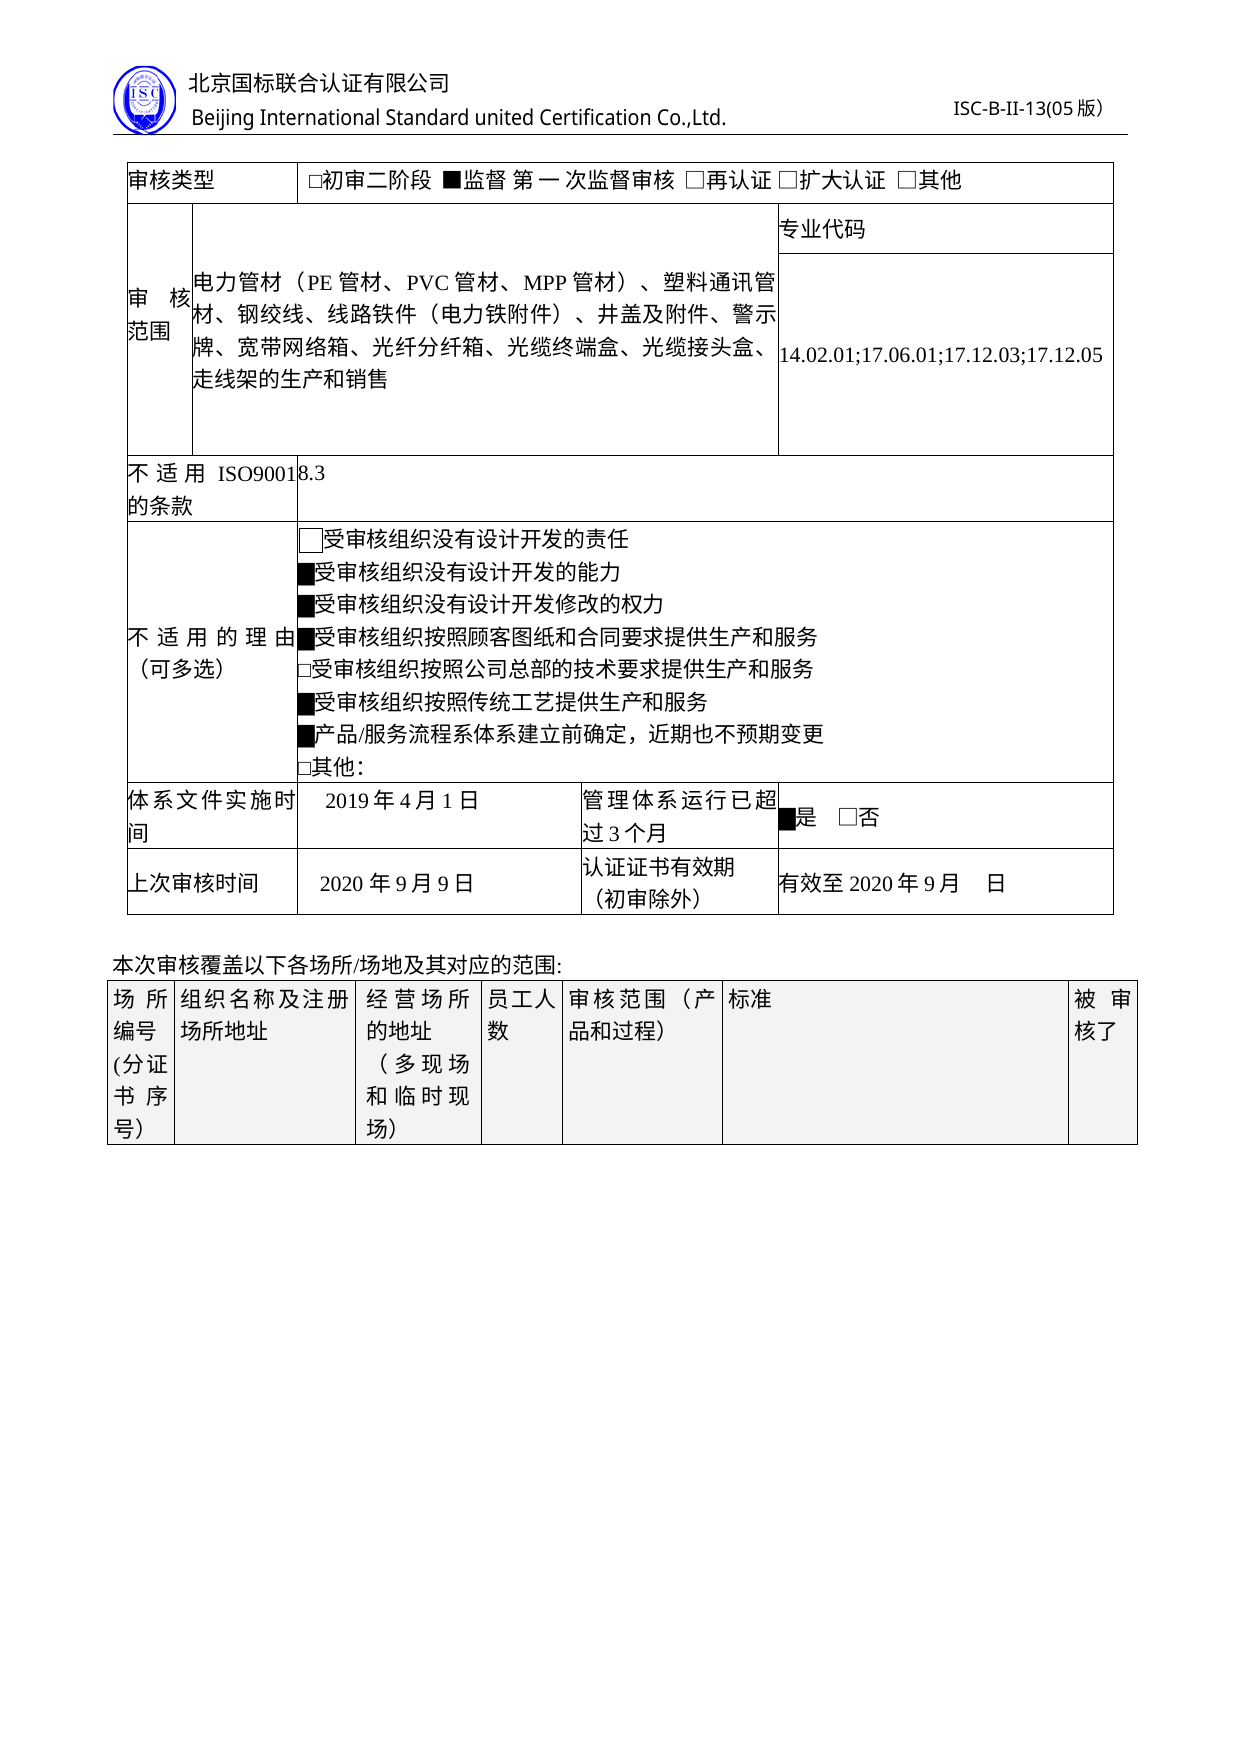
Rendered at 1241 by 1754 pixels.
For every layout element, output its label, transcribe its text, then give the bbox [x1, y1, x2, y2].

table_cell 2019年4月 1 日 [298, 783, 581, 848]
table_header 审核范围（产品和过程） [563, 981, 722, 1144]
table_cell 审核范围 [128, 204, 192, 455]
table_cell 有效至 2020年 9月 日 [779, 849, 1113, 914]
table_header 组织名称及注册场所地址 [175, 981, 355, 1144]
table_cell 认证证书有效期 （初审除外） [582, 849, 778, 914]
table_cell 上次审核时间 [128, 849, 297, 914]
picture [112, 65, 176, 134]
table_cell 体系文件实施时间 [128, 783, 297, 848]
table_cell 2020 年 9月 9日 [298, 849, 581, 914]
table_header 场所编号 (分证书序号） [108, 981, 174, 1144]
table_cell 受审核组织没有设计开发的责任 ▇受审核组织没有设计开发的能力 ▇受审核组织没有设计开发修改的权力 ▇受审核组织按照顾客图纸和合同要求提供生产和服务 □受审核组织按照公司总部的技术要求提供生产和服务 ▇受审核组织按照传统工艺提供生产和服务 ▇产品/服务流程系体系建立前确定，近期也不预期变更 □其他： [298, 522, 1113, 782]
table_cell 专业代码 [779, 204, 1113, 253]
text 本次审核覆盖以下各场所/场地及其对应的范围: [112, 948, 1128, 980]
table_cell □初审二阶段 ■监督 第 一 次监督审核 □再认证 □扩大认证 □其他 [298, 163, 1113, 203]
table_header 标准 [723, 981, 1068, 1144]
table_cell 14.02.01;17.06.01;17.12.03;17.12.05 [779, 254, 1113, 455]
table_cell 管理体系运行已超过3个月 [582, 783, 778, 848]
table_cell 电力管材（PE管材、PVC管材、MPP管材）、塑料通讯管材、钢绞线、线路铁件（电力铁附件）、井盖及附件、警示牌、宽带网络箱、光纤分纤箱、光缆终端盒、光缆接头盒、走线架的生产和销售 [193, 204, 778, 455]
table_cell 审核类型 [128, 163, 297, 203]
table_header 员工人数 [482, 981, 562, 1144]
table_cell 不适用的理由（可多选） [128, 522, 297, 782]
table_cell 8.3 [298, 456, 1113, 521]
table_cell 不适用ISO9001的条款 [128, 456, 297, 521]
table_cell ▇是 □否 [779, 783, 1113, 848]
table_header 经营场所的地址 （多现场和临时现场） [356, 981, 481, 1144]
table_header 被审核了 [1069, 981, 1137, 1144]
